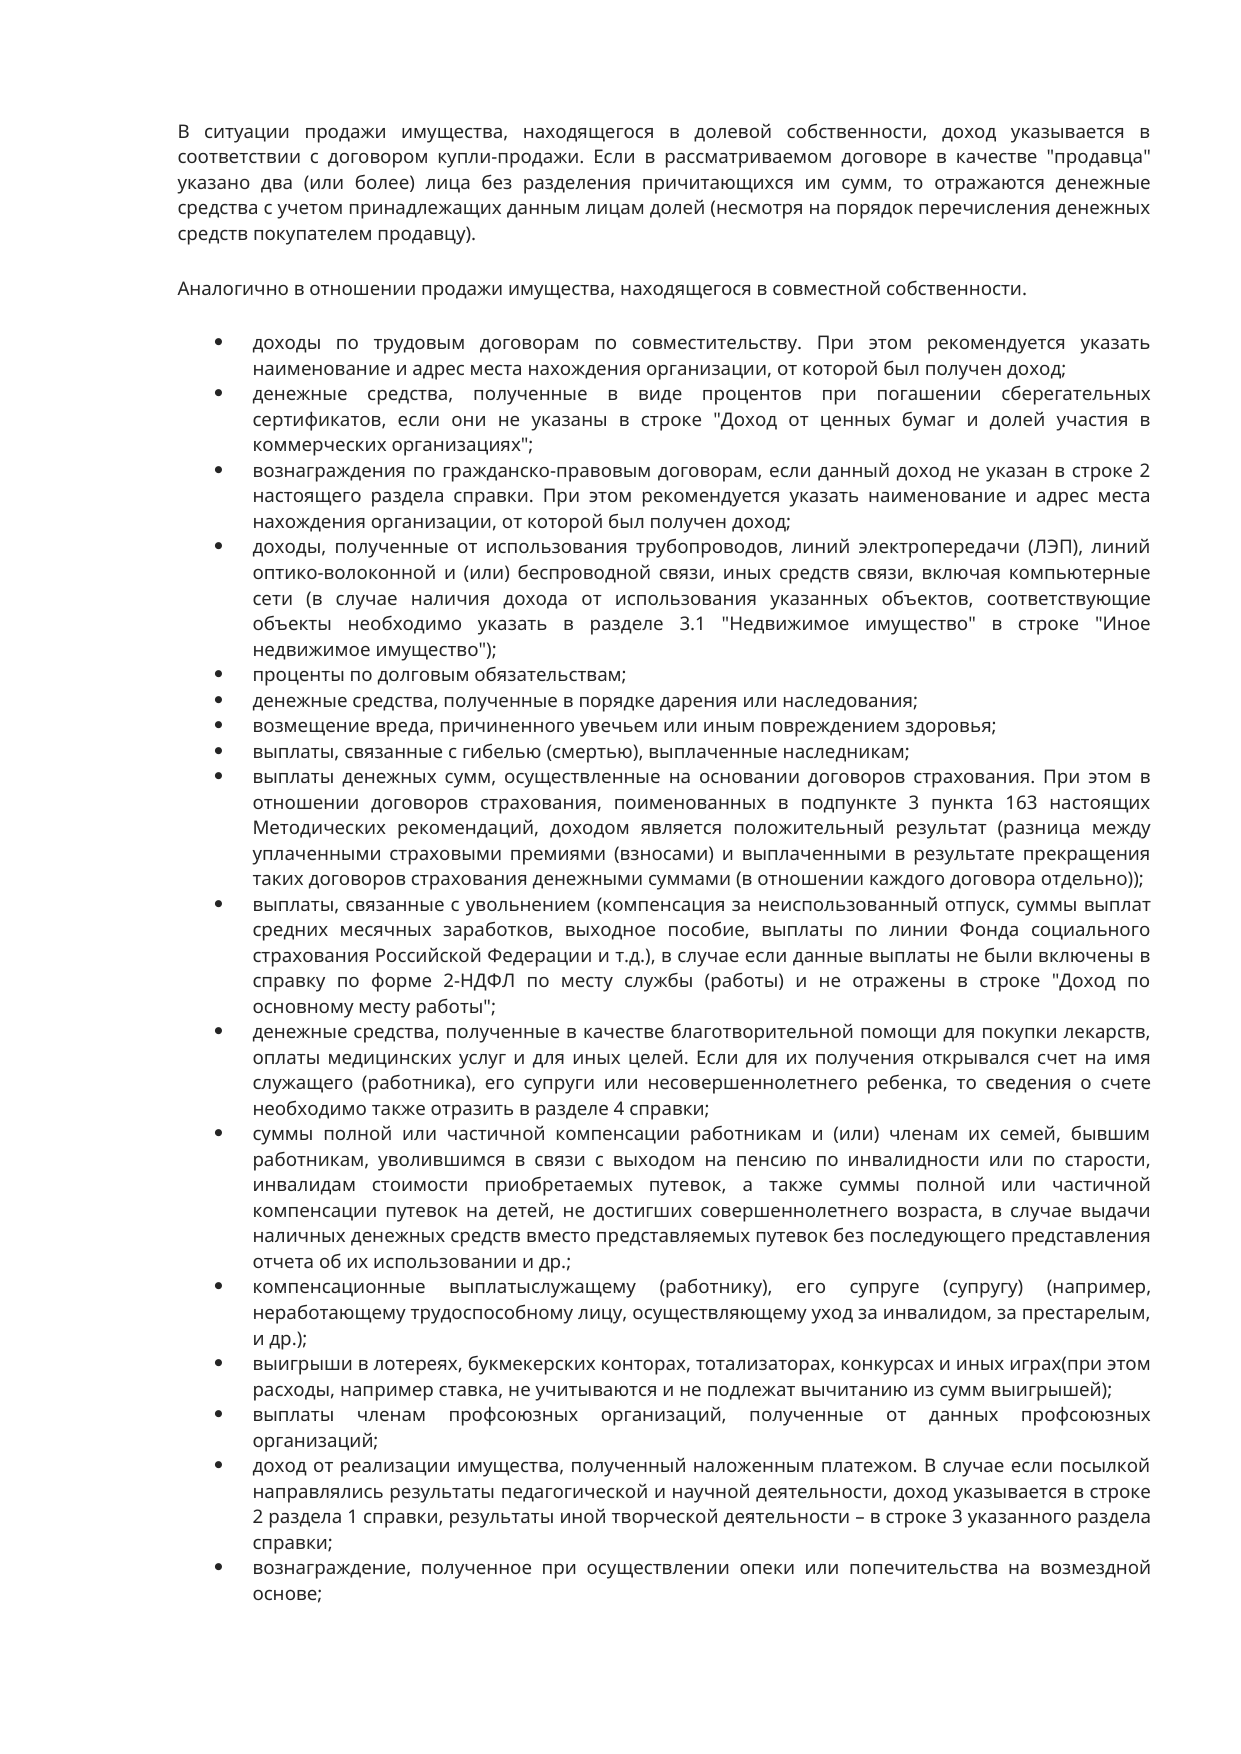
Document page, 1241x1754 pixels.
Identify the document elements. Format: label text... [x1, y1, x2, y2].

list компенсационные выплатыслужащему (работнику), его супруге (супругу) (например, неработающему трудоспособному лицу, осуществляющему уход за инвалидом, за престарелым, и др.); [215, 1274, 1152, 1350]
text В ситуации продажи имущества, находящегося в долевой собственности, доход указывается в соответствии с договором купли-продажи. Если в рассматриваемом договоре в качестве "продавца" указано два (или более) лица без разделения причитающихся им сумм, то отражаются денежные средства с учетом принадлежащих данным лицам долей (несмотря на порядок перечисления денежных средств покупателем продавцу). [177, 118, 1152, 246]
list выплаты, связанные с гибелью (смертью), выплаченные наследникам; [215, 738, 1152, 763]
list вознаграждение, полученное при осуществлении опеки или попечительства на возмездной основе; [215, 1554, 1152, 1606]
text Аналогично в отношении продажи имущества, находящегося в совместной собственности. [177, 275, 1152, 300]
list доходы, полученные от использования трубопроводов, линий электропередачи (ЛЭП), линий оптико-волоконной и (или) беспроводной связи, иных средств связи, включая компьютерные сети (в случае наличия дохода от использования указанных объектов, соответствующие объекты необходимо указать в разделе 3.1 "Недвижимое имущество" в строке "Иное недвижимое имущество"); [215, 534, 1152, 661]
list выплаты денежных сумм, осуществленные на основании договоров страхования. При этом в отношении договоров страхования, поименованных в подпункте 3 пункта 163 настоящих Методических рекомендаций, доходом является положительный результат (разница между уплаченными страховыми премиями (взносами) и выплаченными в результате прекращения таких договоров страхования денежными суммами (в отношении каждого договора отдельно)); [215, 763, 1152, 891]
list денежные средства, полученные в виде процентов при погашении сберегательных сертификатов, если они не указаны в строке "Доход от ценных бумаг и долей участия в коммерческих организациях"; [215, 381, 1152, 457]
list возмещение вреда, причиненного увечьем или иным повреждением здоровья; [215, 712, 1152, 738]
list суммы полной или частичной компенсации работникам и (или) членам их семей, бывшим работникам, уволившимся в связи с выходом на пенсию по инвалидности или по старости, инвалидам стоимости приобретаемых путевок, а также суммы полной или частичной компенсации путевок на детей, не достигших совершеннолетнего возраста, в случае выдачи наличных денежных средств вместо представляемых путевок без последующего представления отчета об их использовании и др.; [215, 1121, 1152, 1274]
list выигрыши в лотереях, букмекерских конторах, тотализаторах, конкурсах и иных играх(при этом расходы, например ставка, не учитываются и не подлежат вычитанию из сумм выигрышей); [215, 1350, 1152, 1401]
list выплаты, связанные с увольнением (компенсация за неиспользованный отпуск, суммы выплат средних месячных заработков, выходное пособие, выплаты по линии Фонда социального страхования Российской Федерации и т.д.), в случае если данные выплаты не были включены в справку по форме 2-НДФЛ по месту службы (работы) и не отражены в строке "Доход по основному месту работы"; [215, 891, 1152, 1019]
list доход от реализации имущества, полученный наложенным платежом. В случае если посылкой направлялись результаты педагогической и научной деятельности, доход указывается в строке 2 раздела 1 справки, результаты иной творческой деятельности – в строке 3 указанного раздела справки; [215, 1452, 1152, 1554]
list проценты по долговым обязательствам; [215, 661, 1152, 687]
list вознаграждения по гражданско-правовым договорам, если данный доход не указан в строке 2 настоящего раздела справки. При этом рекомендуется указать наименование и адрес места нахождения организации, от которой был получен доход; [215, 457, 1152, 534]
list денежные средства, полученные в качестве благотворительной помощи для покупки лекарств, оплаты медицинских услуг и для иных целей. Если для их получения открывался счет на имя служащего (работника), его супруги или несовершеннолетнего ребенка, то сведения о счете необходимо также отразить в разделе 4 справки; [215, 1019, 1152, 1121]
list выплаты членам профсоюзных организаций, полученные от данных профсоюзных организаций; [215, 1401, 1152, 1452]
list денежные средства, полученные в порядке дарения или наследования; [215, 687, 1152, 712]
list доходы по трудовым договорам по совместительству. При этом рекомендуется указать наименование и адрес места нахождения организации, от которой был получен доход; [215, 329, 1152, 381]
